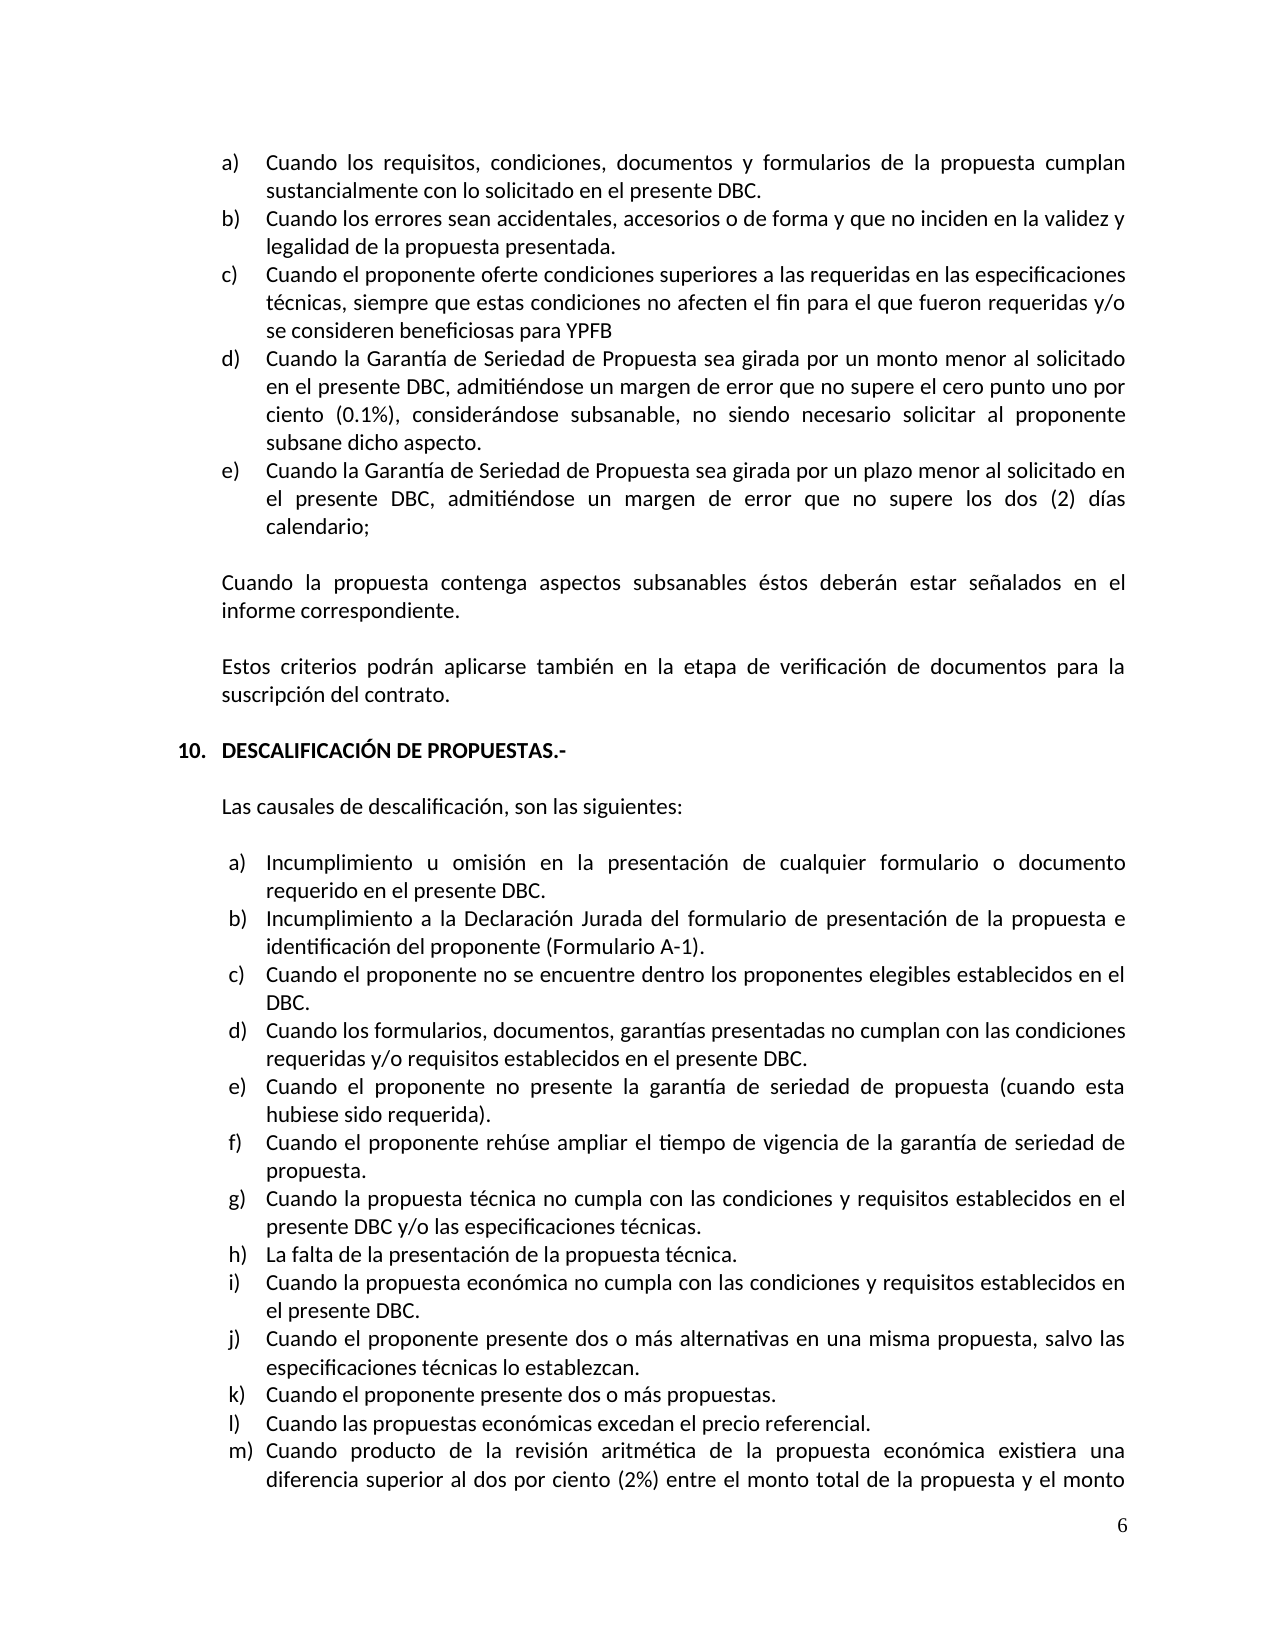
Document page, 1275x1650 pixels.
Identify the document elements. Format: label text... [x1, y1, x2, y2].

list Cuando los requisitos, condiciones, documentos y formularios de la propuesta cumplan sustancialmente con lo solicitado en el presente DBC. [221, 148, 1127, 204]
list Cuando el proponente rehúse ampliar el tiempo de vigencia de la garantía de seriedad de propuesta. [228, 1128, 1127, 1184]
text Estos criterios podrán aplicarse también en la etapa de verificación de documentos para la suscripción del contrato. [221, 652, 1127, 708]
list Cuando la Garantía de Seriedad de Propuesta sea girada por un monto menor al solicitado en el presente DBC, admitiéndose un margen de error que no supere el cero punto uno por ciento (0.1%), considerándose subsanable, no siendo necesario solicitar al proponente subsane dicho aspecto. [221, 344, 1127, 456]
list Cuando la Garantía de Seriedad de Propuesta sea girada por un plazo menor al solicitado en el presente DBC, admitiéndose un margen de error que no supere los dos (2) días calendario; [221, 456, 1127, 540]
list DESCALIFICACIÓN DE PROPUESTAS.- [177, 736, 1127, 764]
list Cuando los formularios, documentos, garantías presentadas no cumplan con las condiciones requeridas y/o requisitos establecidos en el presente DBC. [228, 1016, 1127, 1072]
list Incumplimiento u omisión en la presentación de cualquier formulario o documento requerido en el presente DBC. [228, 848, 1127, 904]
list Cuando las propuestas económicas excedan el precio referencial. [228, 1409, 1127, 1437]
text Las causales de descalificación, son las siguientes: [221, 792, 1127, 820]
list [228, 1437, 1127, 1493]
list Cuando la propuesta técnica no cumpla con las condiciones y requisitos establecidos en el presente DBC y/o las especificaciones técnicas. [228, 1184, 1127, 1241]
list Cuando el proponente no presente la garantía de seriedad de propuesta (cuando esta hubiese sido requerida). [228, 1072, 1127, 1128]
list Incumplimiento a la Declaración Jurada del formulario de presentación de la propuesta e identificación del proponente (Formulario A-1). [228, 904, 1127, 960]
list Cuando el proponente presente dos o más propuestas. [228, 1381, 1127, 1409]
list Cuando el proponente presente dos o más alternativas en una misma propuesta, salvo las especificaciones técnicas lo establezcan. [228, 1324, 1127, 1381]
list Cuando los errores sean accidentales, accesorios o de forma y que no inciden en la validez y legalidad de la propuesta presentada. [221, 204, 1127, 260]
list La falta de la presentación de la propuesta técnica. [228, 1241, 1127, 1268]
list Cuando el proponente oferte condiciones superiores a las requeridas en las especificaciones técnicas, siempre que estas condiciones no afecten el fin para el que fueron requeridas y/o se consideren beneficiosas para YPFB [221, 260, 1127, 344]
list Cuando el proponente no se encuentre dentro los proponentes elegibles establecidos en el DBC. [228, 960, 1127, 1016]
text Cuando la propuesta contenga aspectos subsanables éstos deberán estar señalados en el informe correspondiente. [221, 568, 1127, 624]
list Cuando la propuesta económica no cumpla con las condiciones y requisitos establecidos en el presente DBC. [228, 1268, 1127, 1324]
